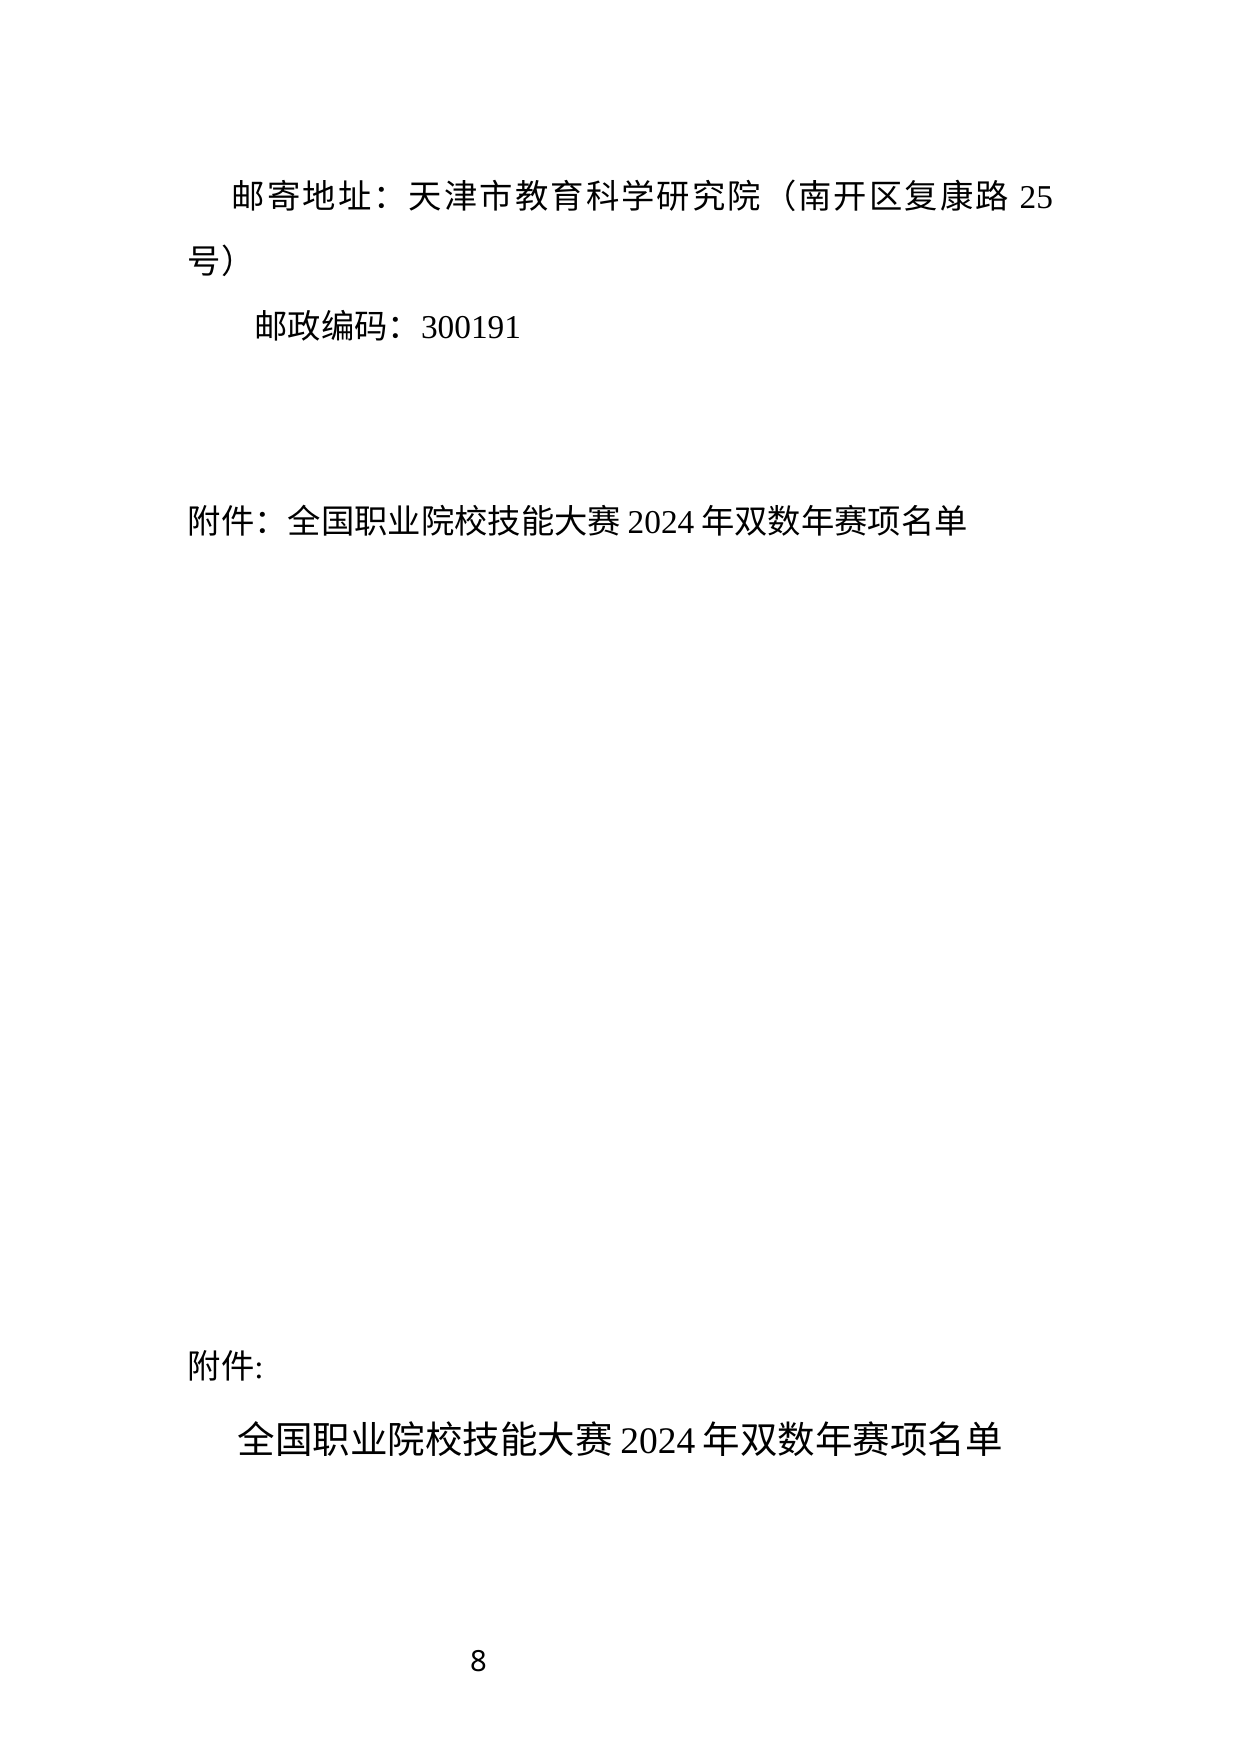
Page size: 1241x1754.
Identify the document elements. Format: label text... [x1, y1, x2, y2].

text 全国职业院校技能大赛2024年双数年赛项名单 [187, 1407, 1053, 1465]
text 邮寄地址：天津市教育科学研究院（南开区复康路25号） [187, 162, 1053, 292]
text 附件: [187, 1332, 1053, 1390]
text 邮政编码：300191 [187, 292, 1053, 357]
text 附件：全国职业院校技能大赛2024年双数年赛项名单 [187, 487, 1053, 552]
